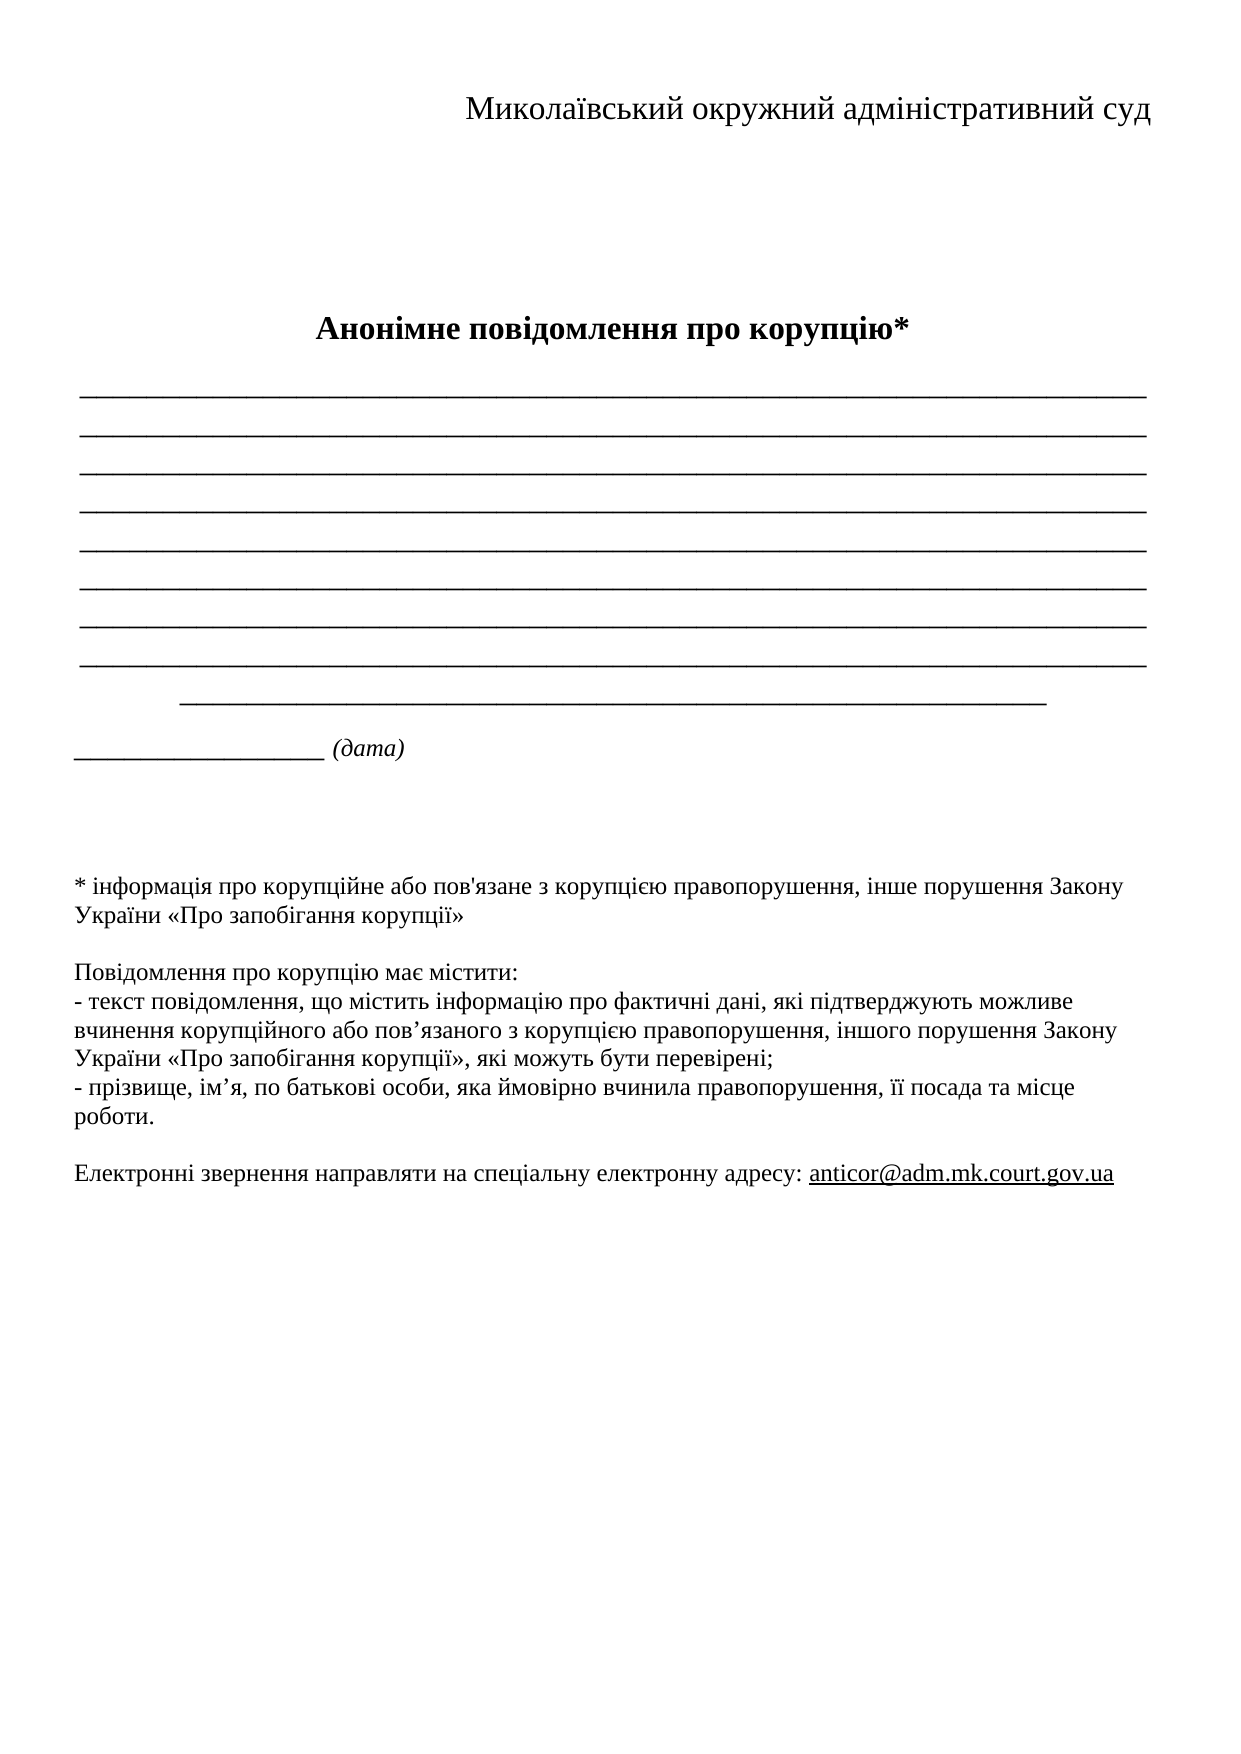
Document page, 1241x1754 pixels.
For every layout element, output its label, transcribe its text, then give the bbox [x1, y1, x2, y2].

text Електронні звернення направляти на спеціальну електронну адресу: anticor@adm.mk.court.gov.ua [74, 1158, 1152, 1187]
text Миколаївський окружний адміністративний суд [74, 88, 1152, 127]
text - текст повідомлення, що містить інформацію про фактичні дані, які підтверджують можливе вчинення корупційного або пов’язаного з корупцією правопорушення, іншого порушення Закону України «Про запобігання корупції», які можуть бути перевірені; [74, 986, 1152, 1072]
text Повідомлення про корупцію має містити: [74, 957, 1152, 986]
text ____________________________________________________________________________________________________________________________________________________________________________________________________________________________________________________________________________________________________________________________________________________________________________________________________________________________________________________________________________________________________________________________________________________________________________________ [74, 363, 1152, 708]
text Анонімне повідомлення про корупцію* [74, 308, 1152, 347]
text _______________ (дата) [74, 725, 1152, 763]
text * інформація про корупційне або пов'язане з корупцією правопорушення, інше порушення Закону України «Про запобігання корупції» [74, 871, 1152, 928]
text - прізвище, ім’я, по батькові особи, яка ймовірно вчинила правопорушення, її посада та місце роботи. [74, 1072, 1152, 1130]
